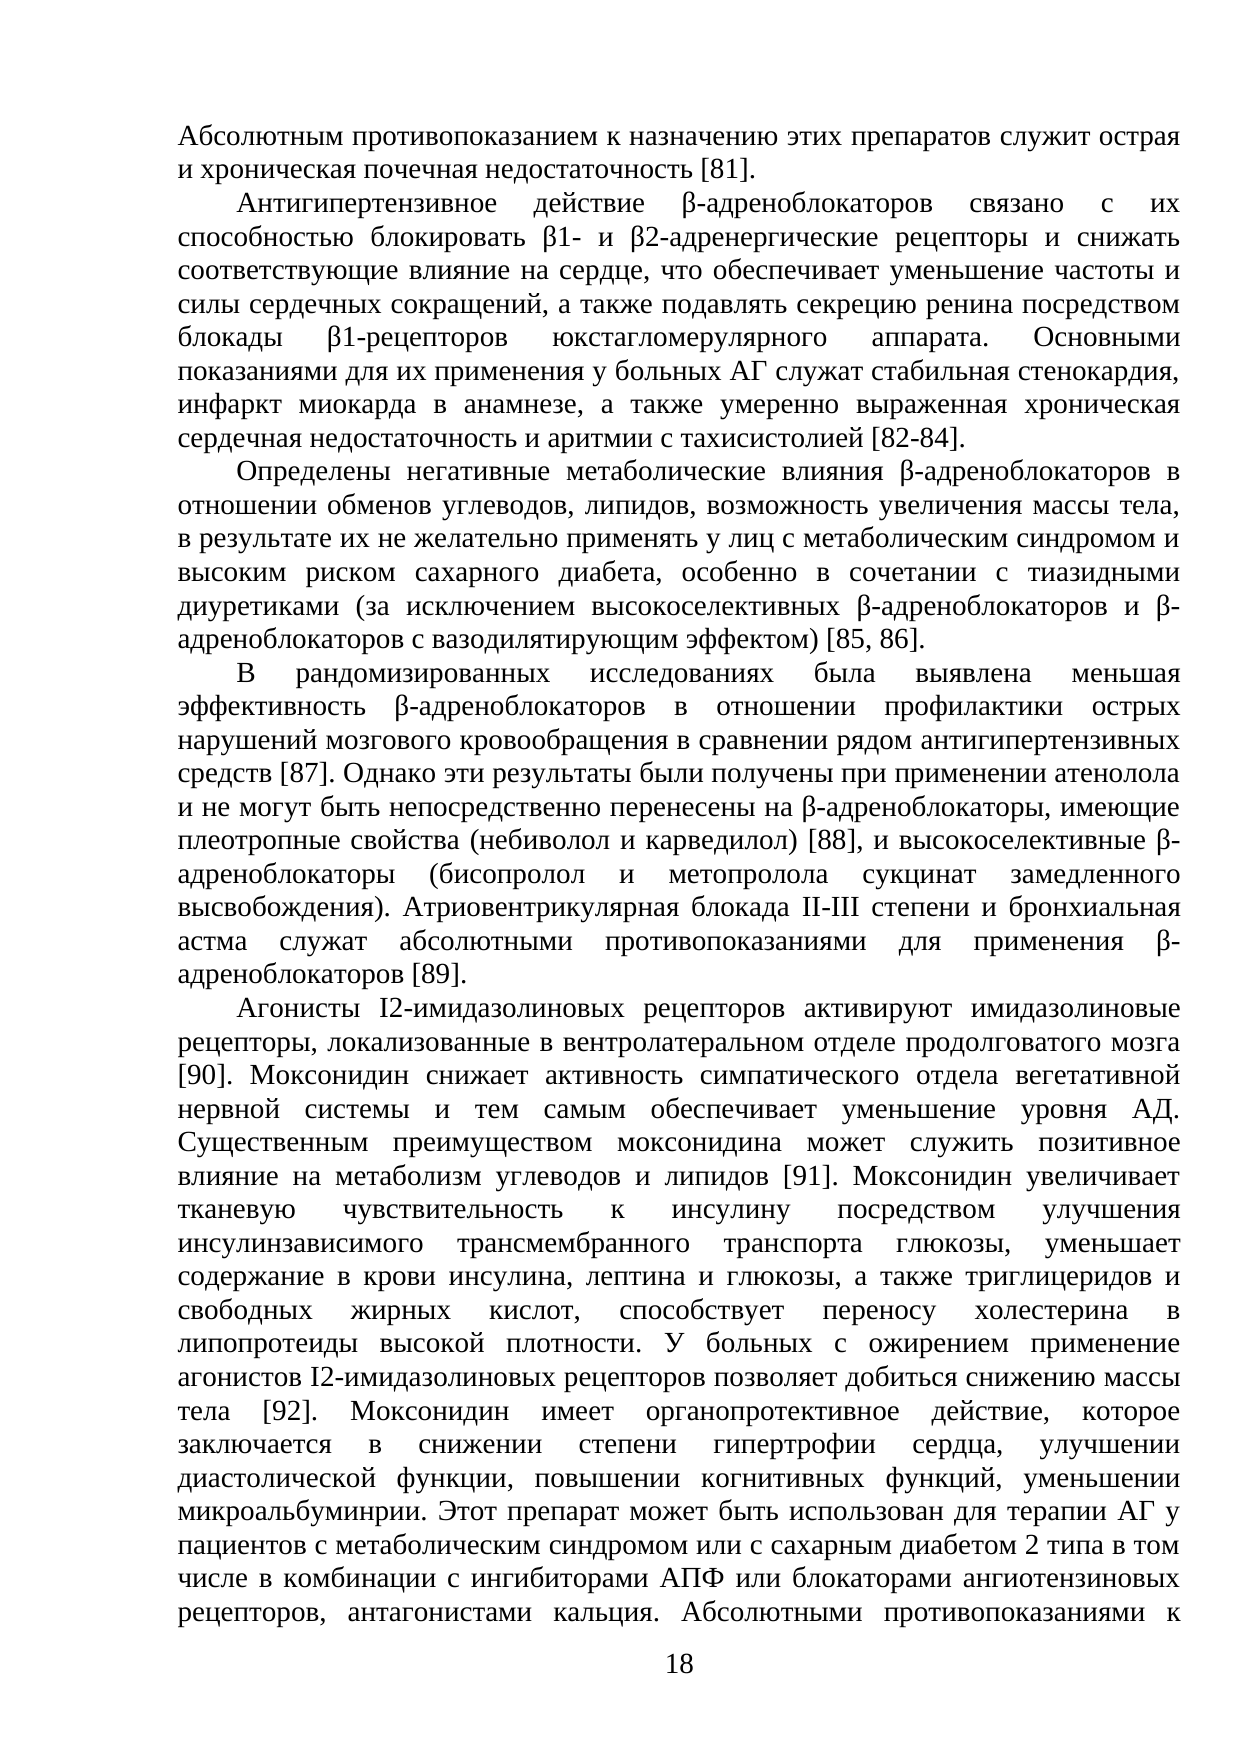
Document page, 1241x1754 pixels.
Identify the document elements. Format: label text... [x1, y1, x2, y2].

text Определены негативные метаболические влияния β-адреноблокаторов в отношении обменов углеводов, липидов, возможность увеличения массы тела, в результате их не желательно применять у лиц с метаболическим синдромом и высоким риском сахарного диабета, особенно в сочетании с тиазидными диуретиками (за исключением высокоселективных β-адреноблокаторов и β-адреноблокаторов с вазодилятирующим эффектом) [85, 86]. [177, 453, 1181, 655]
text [177, 990, 1181, 1627]
text Антигипертензивное действие β-адреноблокаторов связано с их способностью блокировать β1- и β2-адренергические рецепторы и снижать соответствующие влияние на сердце, что обеспечивает уменьшение частоты и силы сердечных сокращений, а также подавлять секрецию ренина посредством блокады β1-рецепторов юкстагломерулярного аппарата. Основными показаниями для их применения у больных АГ служат стабильная стенокардия, инфаркт миокарда в анамнезе, а также умеренно выраженная хроническая сердечная недостаточность и аритмии с тахисистолией [82-84]. [177, 185, 1181, 453]
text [177, 118, 1181, 185]
text В рандомизированных исследованиях была выявлена меньшая эффективность β-адреноблокаторов в отношении профилактики острых нарушений мозгового кровообращения в сравнении рядом антигипертензивных средств [87]. Однако эти результаты были получены при применении атенолола и не могут быть непосредственно перенесены на β-адреноблокаторы, имеющие плеотропные свойства (небиволол и карведилол) [88], и высокоселективные β-адреноблокаторы (бисопролол и метопролола сукцинат замедленного высвобождения). Атриовентрикулярная блокада II-III степени и бронхиальная астма служат абсолютными противопоказаниями для применения β-адреноблокаторов [89]. [177, 655, 1181, 990]
